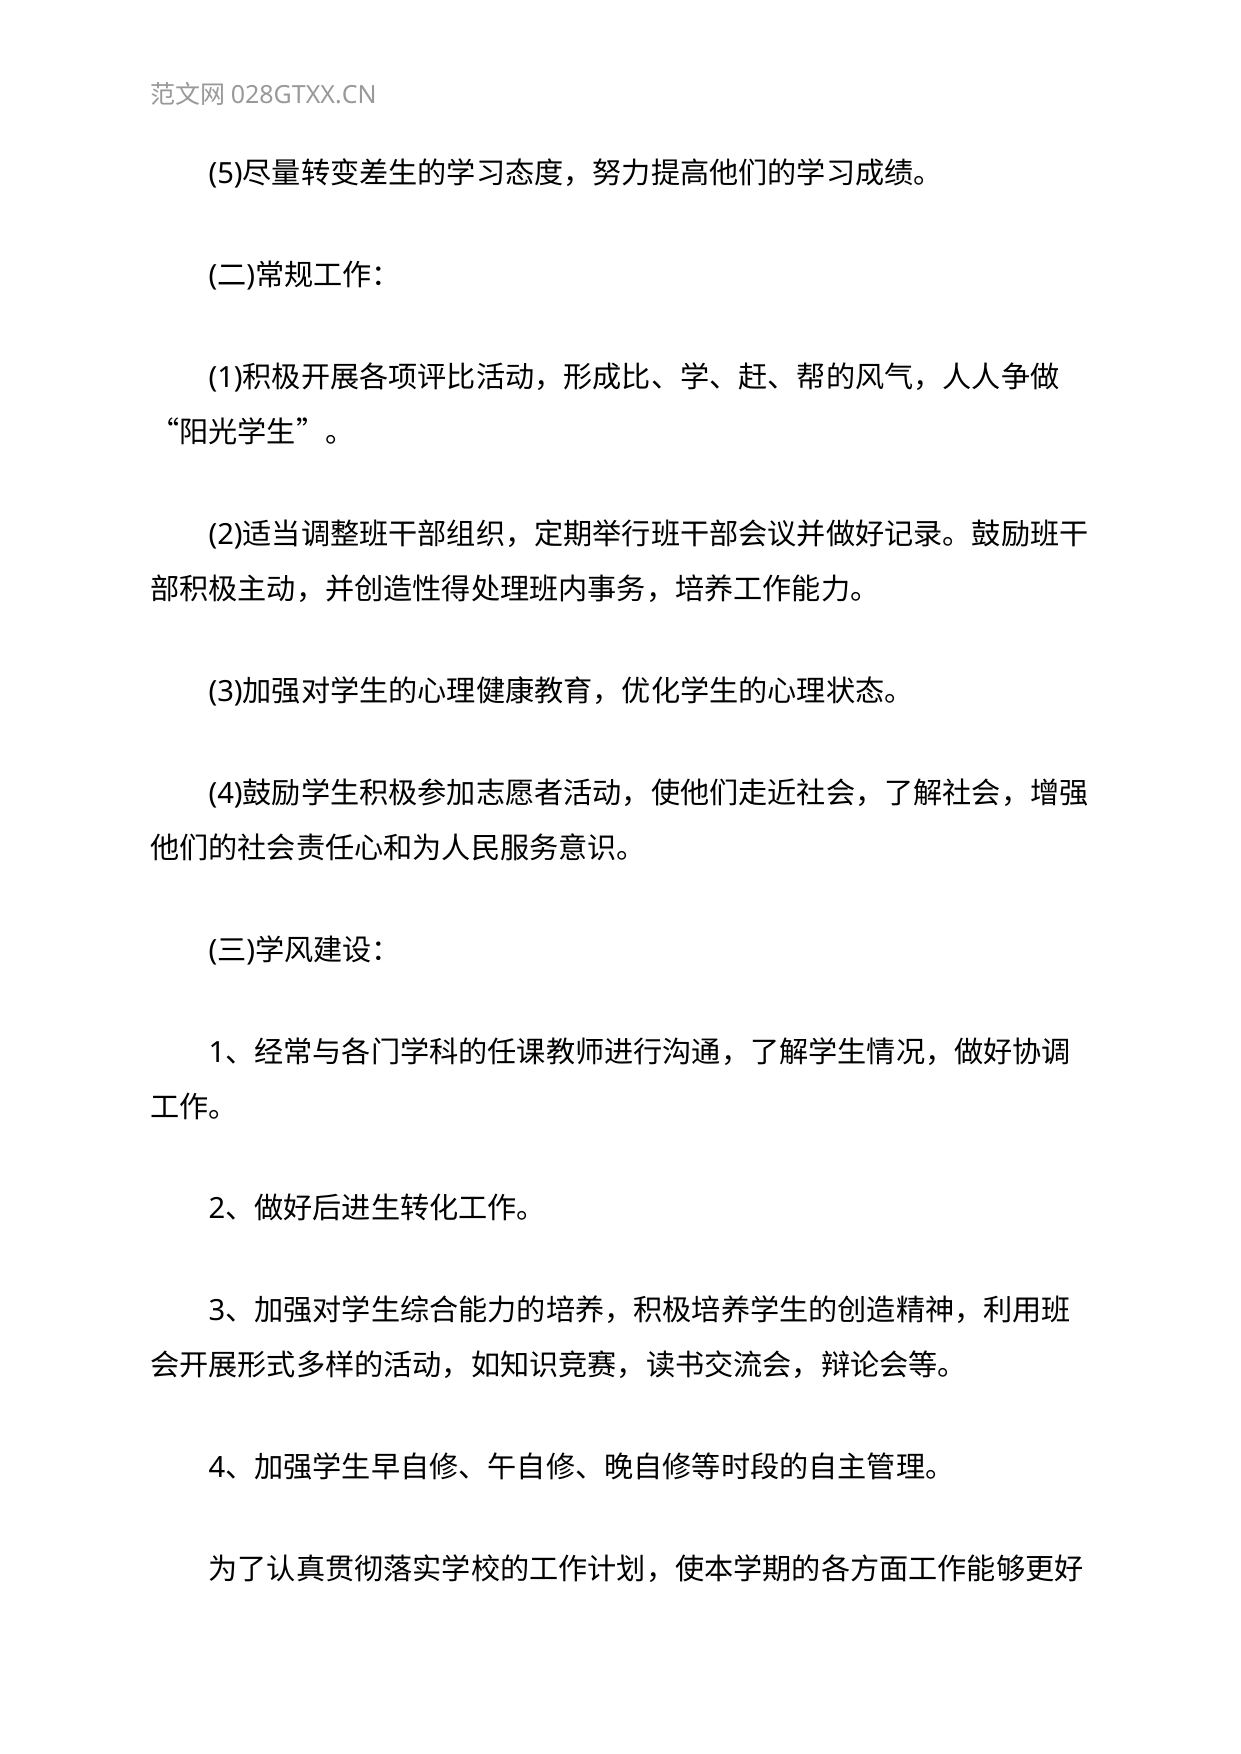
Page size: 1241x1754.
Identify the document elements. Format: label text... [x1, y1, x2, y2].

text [150, 1546, 1090, 1588]
text 4、加强学生早自修、午自修、晚自修等时段的自主管理。 [150, 1444, 1090, 1486]
text 2、做好后进生转化工作。 [150, 1185, 1090, 1227]
text (2)适当调整班干部组织，定期举行班干部会议并做好记录。鼓励班干部积极主动，并创造性得处理班内事务，培养工作能力。 [150, 511, 1090, 608]
text (5)尽量转变差生的学习态度，努力提高他们的学习成绩。 [150, 150, 1090, 192]
text 1、经常与各门学科的任课教师进行沟通，了解学生情况，做好协调工作。 [150, 1028, 1090, 1126]
text 3、加强对学生综合能力的培养，积极培养学生的创造精神，利用班会开展形式多样的活动，如知识竞赛，读书交流会，辩论会等。 [150, 1287, 1090, 1384]
text (二)常规工作： [150, 252, 1090, 294]
text (三)学风建设： [150, 926, 1090, 969]
text (1)积极开展各项评比活动，形成比、学、赶、帮的风气，人人争做“阳光学生”。 [150, 354, 1090, 451]
text (4)鼓励学生积极参加志愿者活动，使他们走近社会，了解社会，增强他们的社会责任心和为人民服务意识。 [150, 769, 1090, 867]
text (3)加强对学生的心理健康教育，优化学生的心理状态。 [150, 667, 1090, 710]
